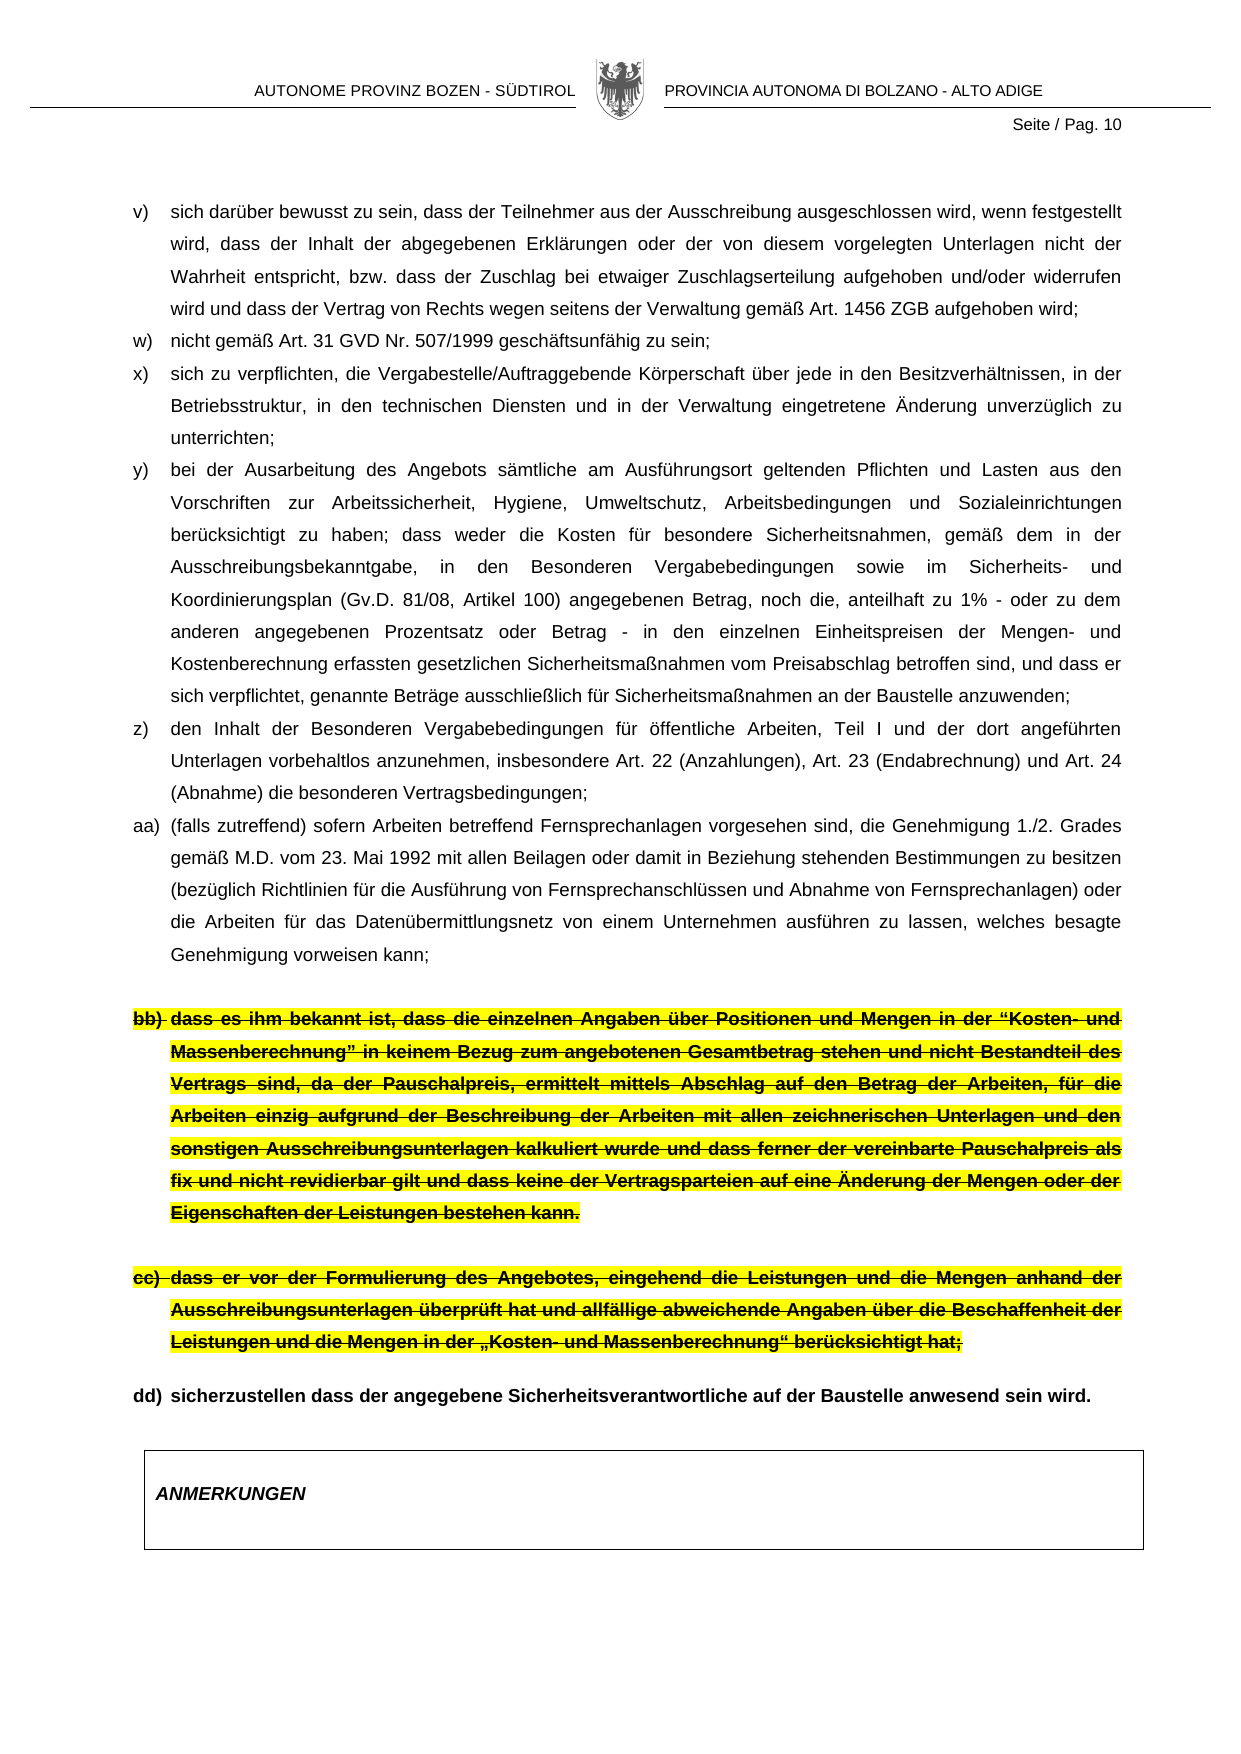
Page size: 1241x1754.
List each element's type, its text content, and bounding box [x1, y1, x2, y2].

list den Inhalt der Besonderen Vergabebedingungen für öffentliche Arbeiten, Teil I und der dort angeführten Unterlagen vorbehaltlos anzunehmen, insbesondere Art. 22 (Anzahlungen), Art. 23 (Endabrechnung) und Art. 24 (Abnahme) die besonderen Vertragsbedingungen; [133, 717, 1122, 804]
list sich darüber bewusst zu sein, dass der Teilnehmer aus der Ausschreibung ausgeschlossen wird, wenn festgestellt wird, dass der Inhalt der abgegebenen Erklärungen oder der von diesem vorgelegten Unterlagen nicht der Wahrheit entspricht, bzw. dass der Zuschlag bei etwaiger Zuschlagserteilung aufgehoben und/oder widerrufen wird und dass der Vertrag von Rechts wegen seitens der Verwaltung gemäß Art. 1456 ZGB aufgehoben wird; [133, 201, 1122, 319]
list nicht gemäß Art. 31 GVD Nr. 507/1999 geschäftsunfähig zu sein; [133, 330, 1122, 352]
list sich zu verpflichten, die Vergabestelle/Auftraggebende Körperschaft über jede in den Besitzverhältnissen, in der Betriebsstruktur, in den technischen Diensten und in der Verwaltung eingetretene Änderung unverzüglich zu unterrichten; [133, 362, 1122, 448]
table_header ANMERKUNGEN [145, 1451, 1143, 1549]
list sicherzustellen dass der angegebene Sicherheitsverantwortliche auf der Baustelle anwesend sein wird. [133, 1385, 1122, 1406]
list dass er vor der Formulierung des Angebotes, eingehend die Leistungen und die Mengen anhand der Ausschreibungsunterlagen überprüft hat und allfällige abweichende Angaben über die Beschaffenheit der Leistungen und die Mengen in der „Kosten- und Massenberechnung“ berücksichtigt hat; [133, 1288, 1122, 1353]
picture [596, 59, 644, 120]
list dass es ihm bekannt ist, dass die einzelnen Angaben über Positionen und Mengen in der “Kosten- und Massenberechnung” in keinem Bezug zum angebotenen Gesamtbetrag stehen und nicht Bestandteil des Vertrags sind, da der Pauschalpreis, ermittelt mittels Abschlag auf den Betrag der Arbeiten, für die Arbeiten einzig aufgrund der Beschreibung der Arbeiten mit allen zeichnerischen Unterlagen und den sonstigen Ausschreibungsunterlagen kalkuliert wurde und dass ferner der vereinbarte Pauschalpreis als fix und nicht revidierbar gilt und dass keine der Vertragsparteien auf eine Änderung der Mengen oder der Eigenschaften der Leistungen bestehen kann. [133, 1030, 1122, 1223]
list bei der Ausarbeitung des Angebots sämtliche am Ausführungsort geltenden Pflichten und Lasten aus den Vorschriften zur Arbeitssicherheit, Hygiene, Umweltschutz, Arbeitsbedingungen und Sozialeinrichtungen berücksichtigt zu haben; dass weder die Kosten für besondere Sicherheitsnahmen, gemäß dem in der Ausschreibungsbekanntgabe, in den Besonderen Vergabebedingungen sowie im Sicherheits- und Koordinierungsplan (Gv.D. 81/08, Artikel 100) angegebenen Betrag, noch die, anteilhaft zu 1% - oder zu dem anderen angegebenen Prozentsatz oder Betrag - in den einzelnen Einheitspreisen der Mengen- und Kostenberechnung erfassten gesetzlichen Sicherheitsmaßnahmen vom Preisabschlag betroffen sind, und dass er sich verpflichtet, genannte Beträge ausschließlich für Sicherheitsmaßnahmen an der Baustelle anzuwenden; [133, 459, 1122, 707]
list (falls zutreffend) sofern Arbeiten betreffend Fernsprechanlagen vorgesehen sind, die Genehmigung 1./2. Grades gemäß M.D. vom 23. Mai 1992 mit allen Beilagen oder damit in Beziehung stehenden Bestimmungen zu besitzen (bezüglich Richtlinien für die Ausführung von Fernsprechanschlüssen und Abnahme von Fernsprechanlagen) oder die Arbeiten für das Datenübermittlungsnetz von einem Unternehmen ausführen zu lassen, welches besagte Genehmigung vorweisen kann; [133, 814, 1122, 965]
